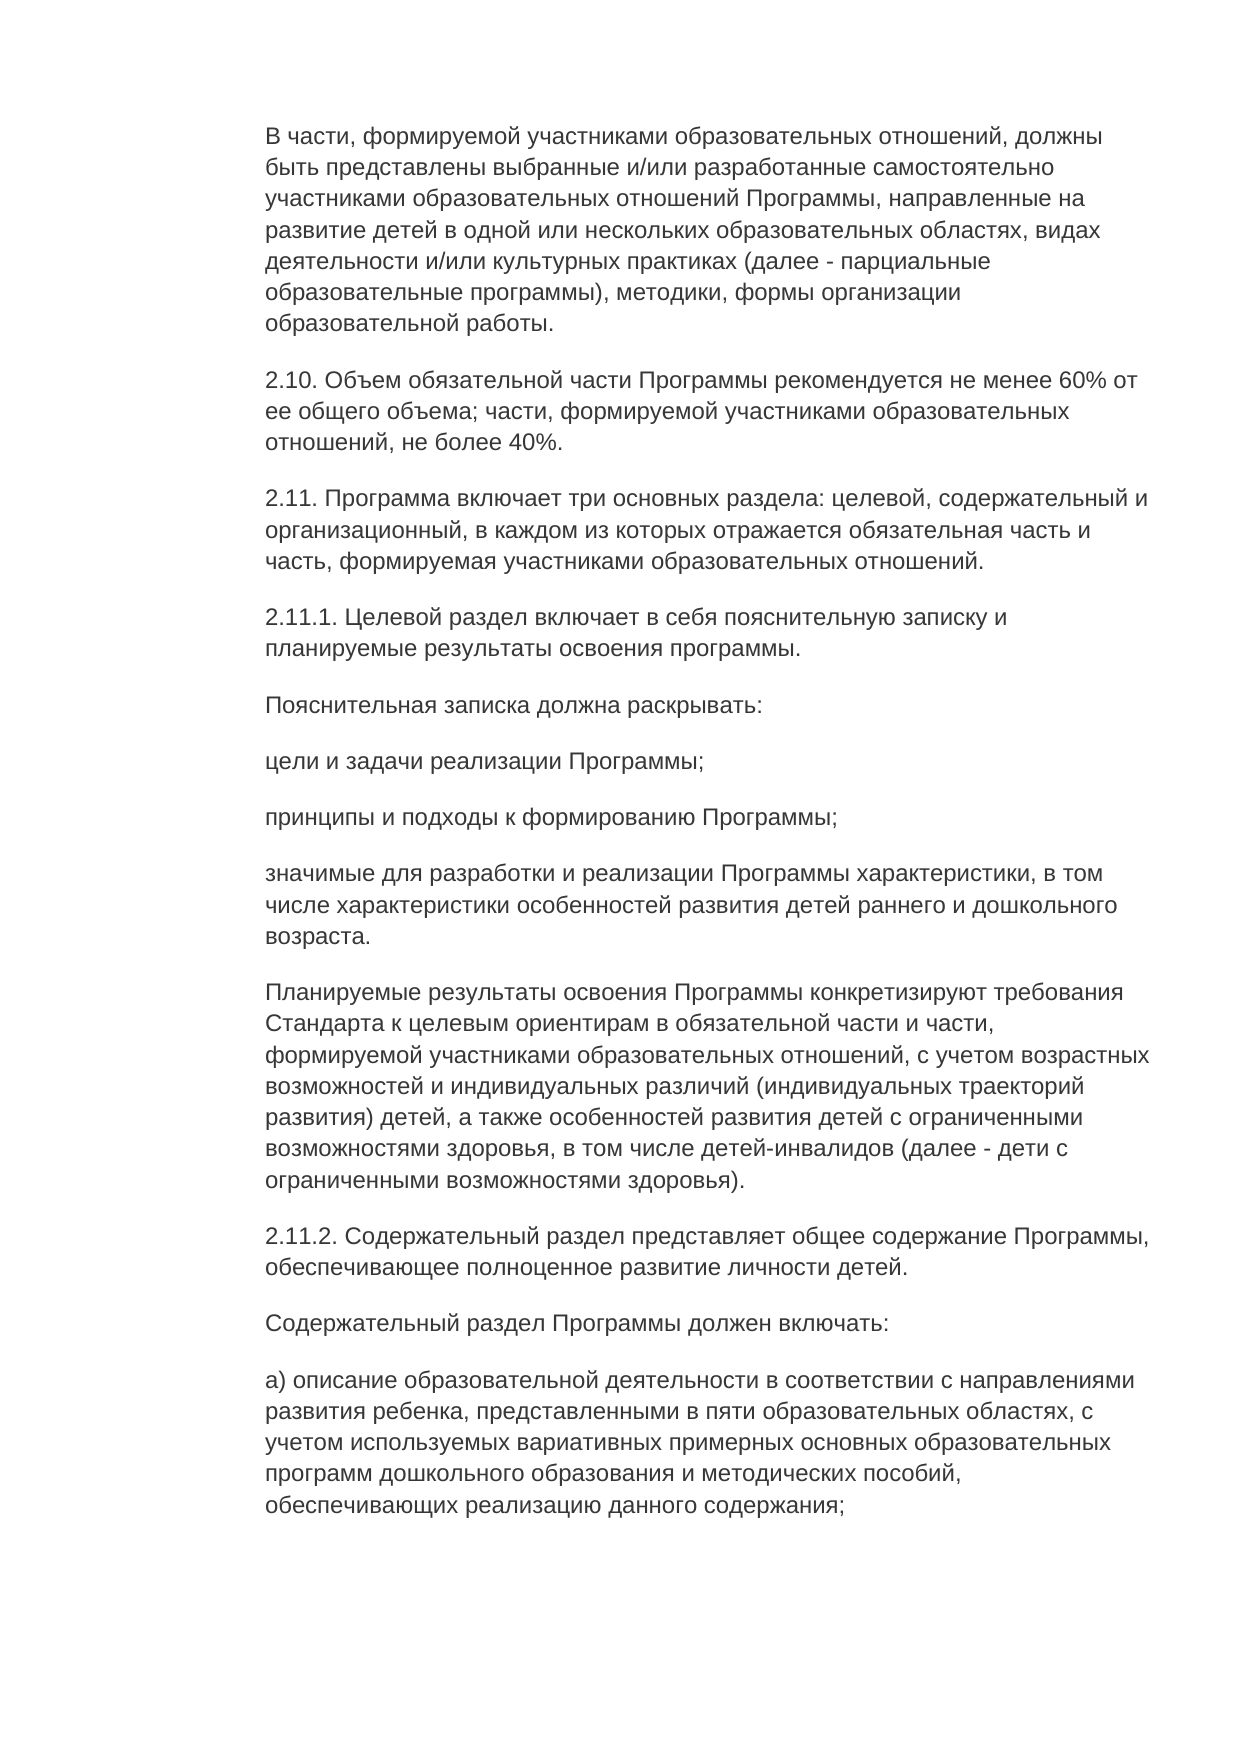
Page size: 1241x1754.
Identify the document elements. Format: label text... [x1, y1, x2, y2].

text 2.11.1. Целевой раздел включает в себя пояснительную записку и планируемые результаты освоения программы. [265, 599, 1152, 662]
text Пояснительная записка должна раскрывать: [265, 687, 1152, 718]
text 2.11.2. Содержательный раздел представляет общее содержание Программы, обеспечивающее полноценное развитие личности детей. [265, 1218, 1152, 1281]
text Содержательный раздел Программы должен включать: [265, 1306, 1152, 1337]
text 2.10. Объем обязательной части Программы рекомендуется не менее 60% от ее общего объема; части, формируемой участниками образовательных отношений, не более 40%. [265, 362, 1152, 456]
text принципы и подходы к формированию Программы; [265, 799, 1152, 831]
text цели и задачи реализации Программы; [265, 743, 1152, 774]
text 2.11. Программа включает три основных раздела: целевой, содержательный и организационный, в каждом из которых отражается обязательная часть и часть, формируемая участниками образовательных отношений. [265, 481, 1152, 574]
text В части, формируемой участниками образовательных отношений, должны быть представлены выбранные и/или разработанные самостоятельно участниками образовательных отношений Программы, направленные на развитие детей в одной или нескольких образовательных областях, видах деятельности и/или культурных практиках (далее - парциальные образовательные программы), методики, формы организации образовательной работы. [265, 118, 1152, 337]
text Планируемые результаты освоения Программы конкретизируют требования Стандарта к целевым ориентирам в обязательной части и части, формируемой участниками образовательных отношений, с учетом возрастных возможностей и индивидуальных различий (индивидуальных траекторий развития) детей, а также особенностей развития детей с ограниченными возможностями здоровья, в том числе детей-инвалидов (далее - дети с ограниченными возможностями здоровья). [265, 974, 1152, 1193]
text а) описание образовательной деятельности в соответствии с направлениями развития ребенка, представленными в пяти образовательных областях, с учетом используемых вариативных примерных основных образовательных программ дошкольного образования и методических пособий, обеспечивающих реализацию данного содержания; [265, 1362, 1152, 1518]
text значимые для разработки и реализации Программы характеристики, в том числе характеристики особенностей развития детей раннего и дошкольного возраста. [265, 856, 1152, 949]
